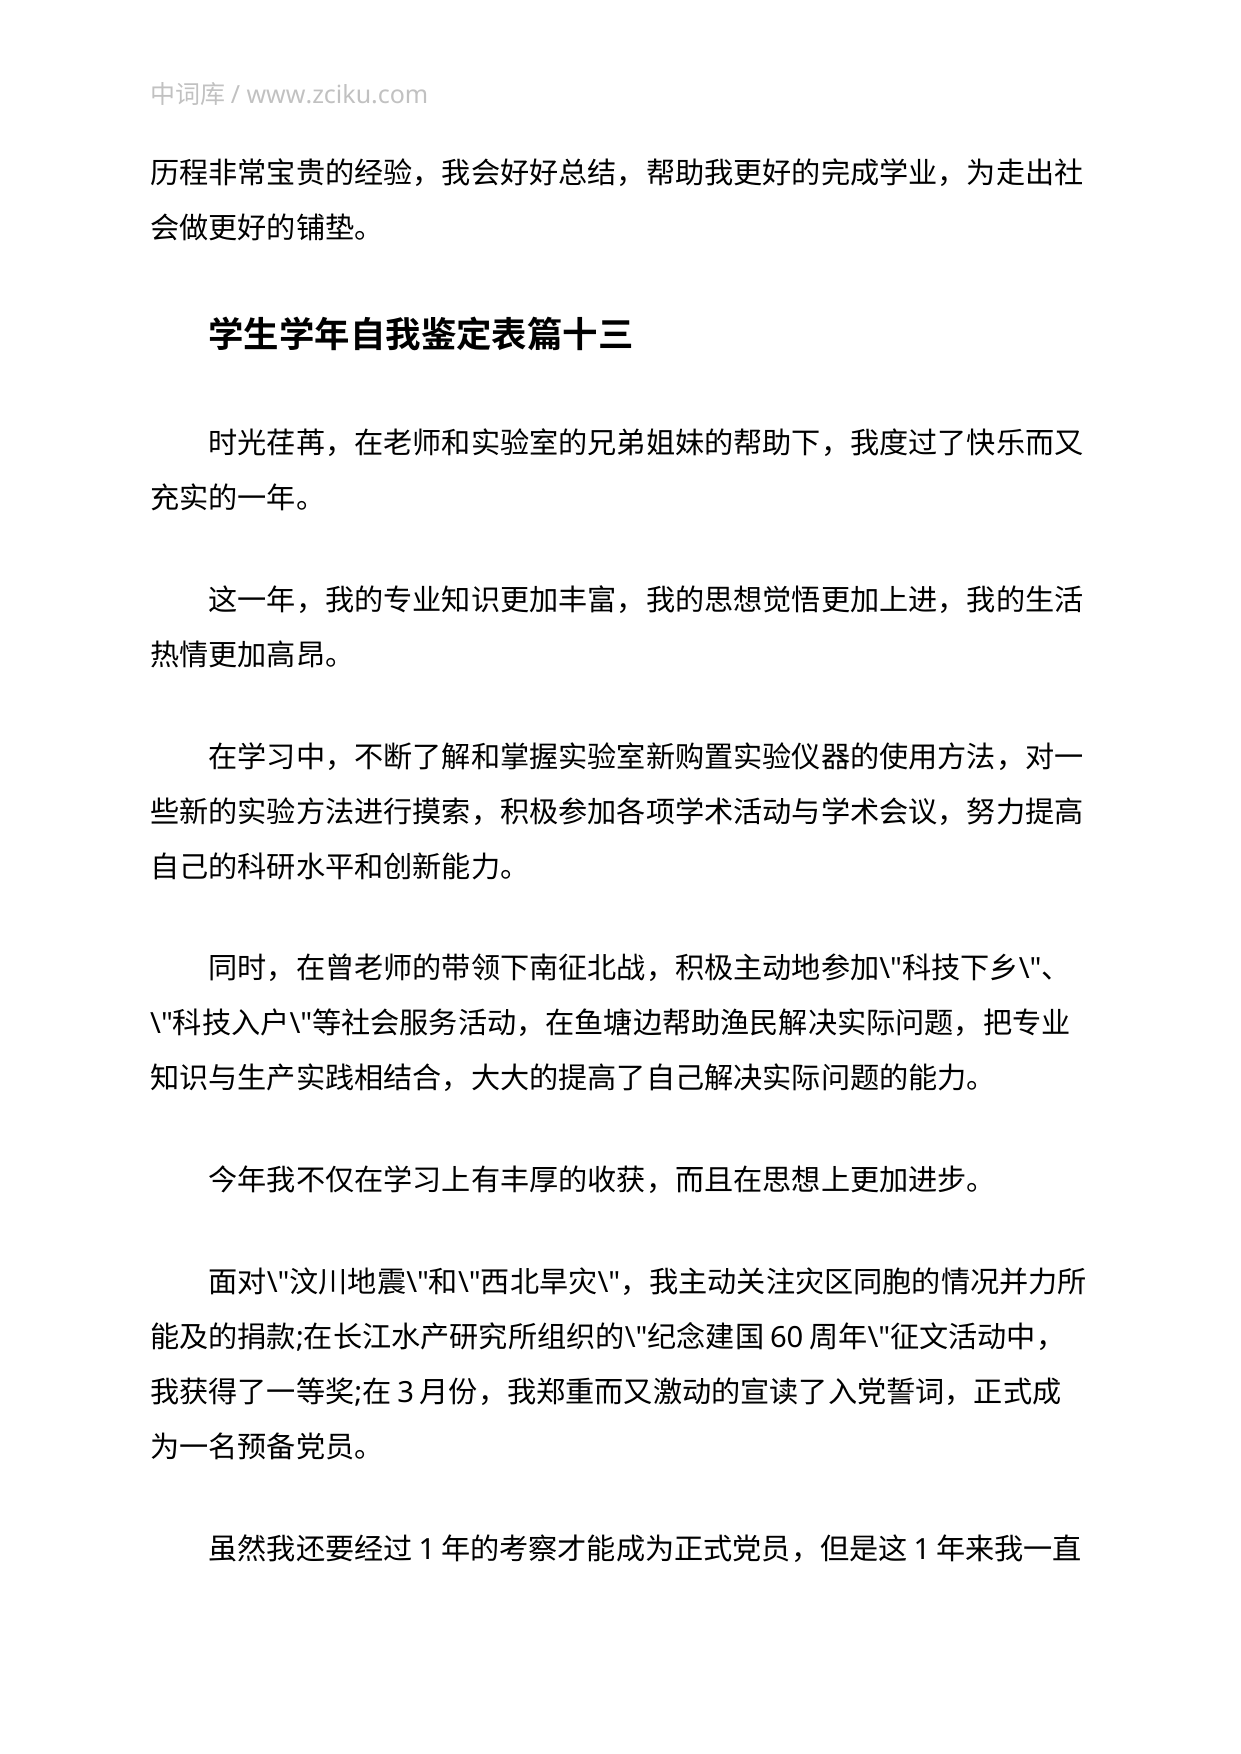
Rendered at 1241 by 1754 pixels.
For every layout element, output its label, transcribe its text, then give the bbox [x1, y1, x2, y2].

text 这一年，我的专业知识更加丰富，我的思想觉悟更加上进，我的生活热情更加高昂。 [150, 577, 1090, 674]
text 同时，在曾老师的带领下南征北战，积极主动地参加\"科技下乡\"、\"科技入户\"等社会服务活动，在鱼塘边帮助渔民解决实际问题，把专业知识与生产实践相结合，大大的提高了自己解决实际问题的能力。 [150, 945, 1090, 1097]
text 在学习中，不断了解和掌握实验室新购置实验仪器的使用方法，对一些新的实验方法进行摸索，积极参加各项学术活动与学术会议，努力提高自己的科研水平和创新能力。 [150, 733, 1090, 886]
text 面对\"汶川地震\"和\"西北旱灾\"，我主动关注灾区同胞的情况并力所能及的捐款;在长江水产研究所组织的\"纪念建国60周年\"征文活动中，我获得了一等奖;在3月份，我郑重而又激动的宣读了入党誓词，正式成为一名预备党员。 [150, 1258, 1090, 1466]
text 今年我不仅在学习上有丰厚的收获，而且在思想上更加进步。 [150, 1157, 1090, 1199]
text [150, 150, 1090, 247]
text 时光荏苒，在老师和实验室的兄弟姐妹的帮助下，我度过了快乐而又充实的一年。 [150, 420, 1090, 517]
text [150, 1525, 1090, 1568]
text 学生学年自我鉴定表篇十三 [150, 307, 1090, 358]
